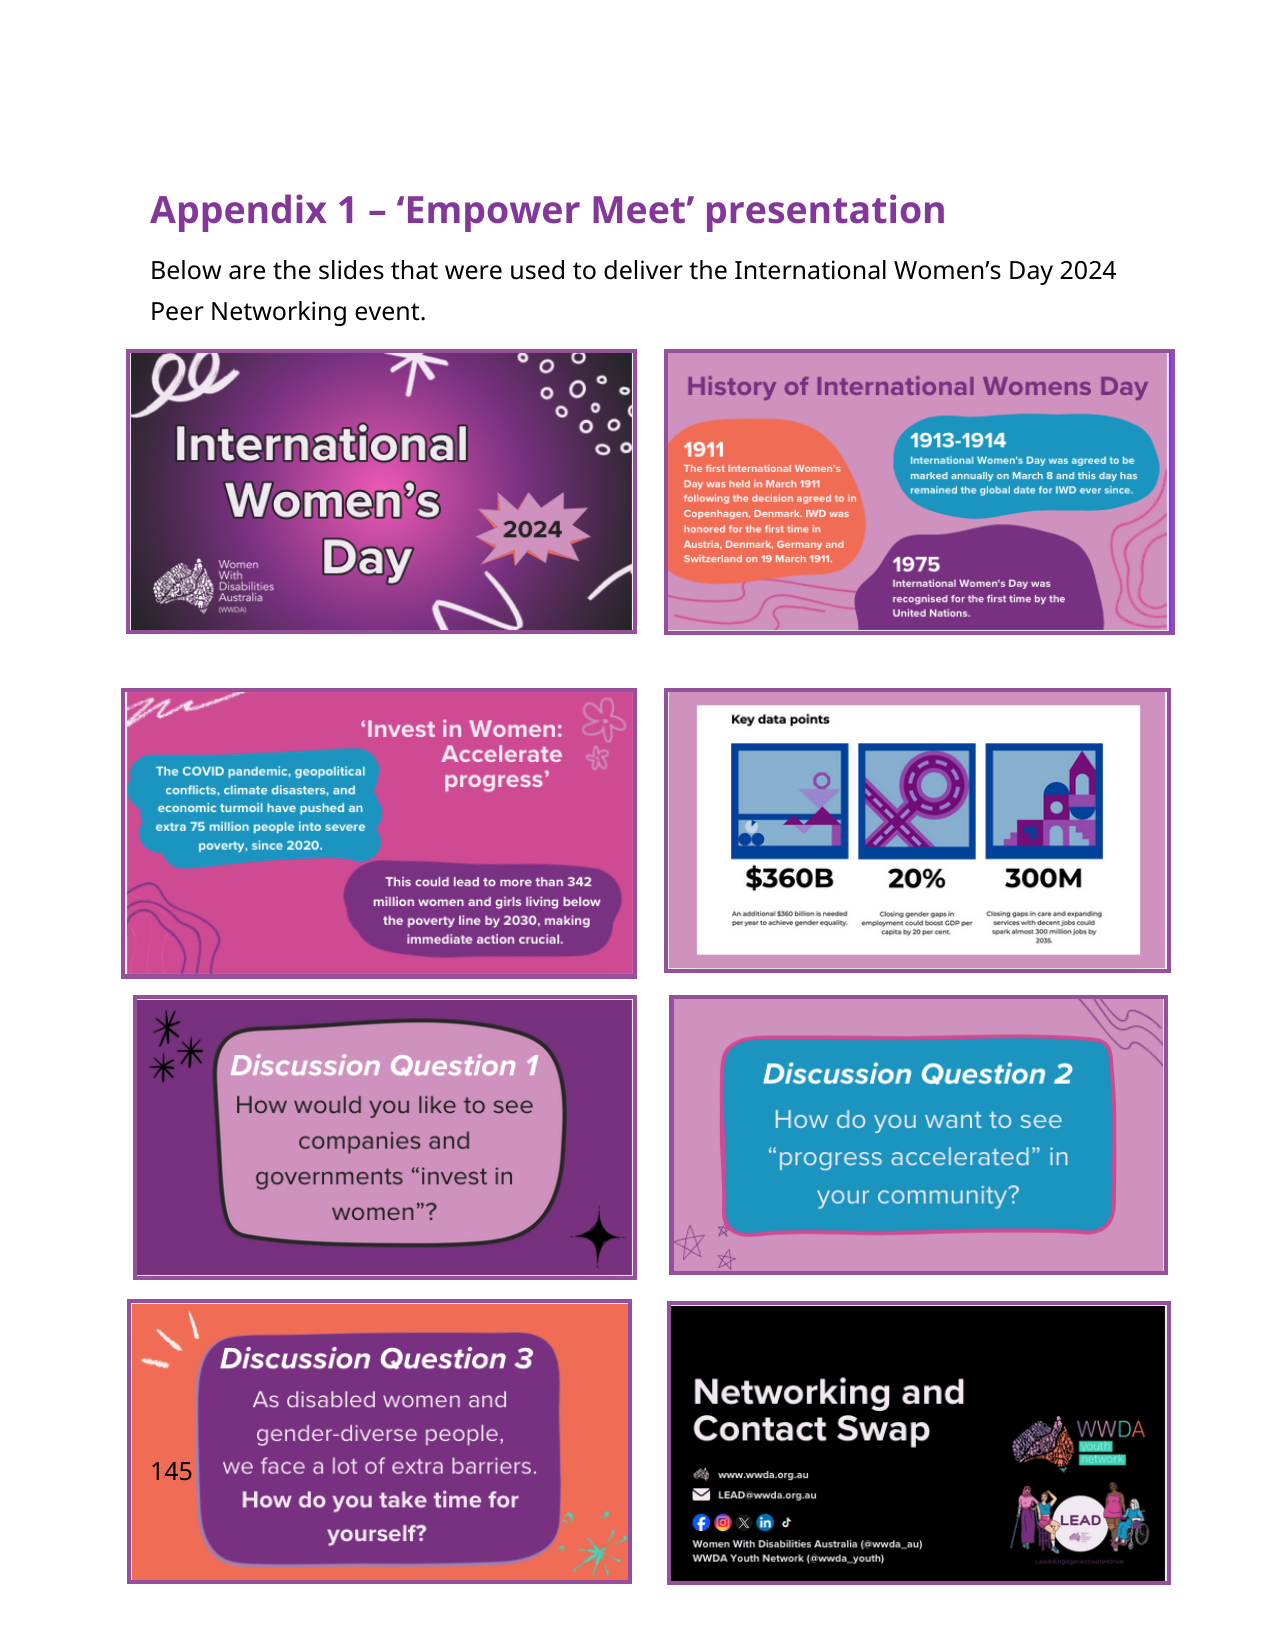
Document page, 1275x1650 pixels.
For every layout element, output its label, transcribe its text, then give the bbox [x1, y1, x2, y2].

subtitle Appendix 1 – ‘Empower Meet’ presentation [150, 183, 1125, 234]
picture [674, 999, 1164, 1271]
picture [668, 692, 1167, 969]
picture [671, 1305, 1167, 1581]
picture [668, 353, 1171, 631]
picture [130, 353, 633, 630]
picture [137, 999, 633, 1276]
text Below are the slides that were used to deliver the International Women’s Day 2024 Peer Networking event. [150, 253, 1125, 328]
picture [131, 1303, 628, 1580]
picture [125, 692, 633, 974]
